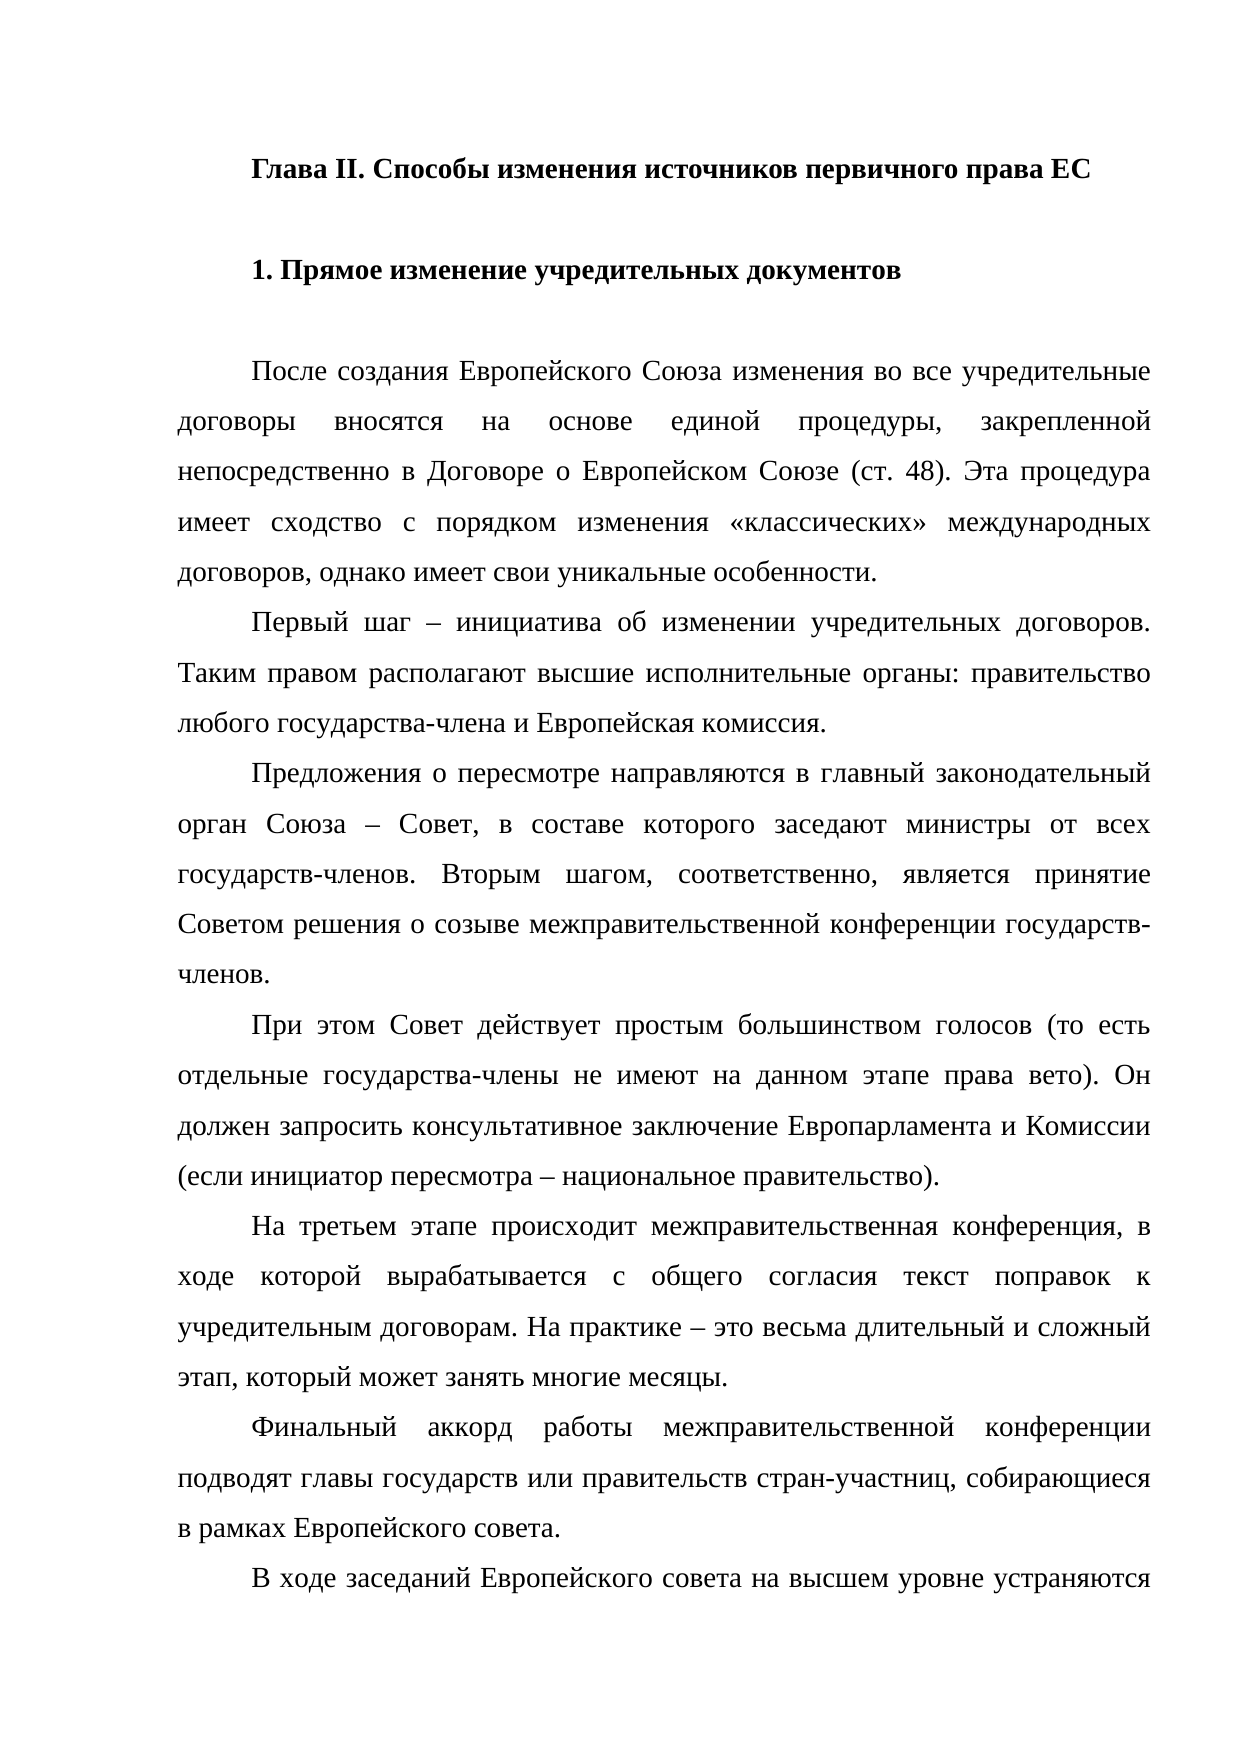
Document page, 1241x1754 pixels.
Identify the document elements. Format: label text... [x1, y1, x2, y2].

text На третьем этапе происходит межправительственная конференция, в ходе которой вырабатывается с общего согласия текст поправок к учредительным договорам. На практике – это весьма длительный и сложный этап, который может занять многие месяцы. [177, 1208, 1152, 1393]
text Первый шаг – инициатива об изменении учредительных договоров. Таким правом располагают высшие исполнительные органы: правительство любого государства-члена и Европейская комиссия. [177, 604, 1152, 739]
text Финальный аккорд работы межправительственной конференции подводят главы государств или правительств стран-участниц, собирающиеся в рамках Европейского совета. [177, 1409, 1152, 1544]
subtitle Глава II. Способы изменения источников первичного права ЕС [177, 152, 1152, 185]
text После создания Европейского Союза изменения во все учредительные договоры вносятся на основе единой процедуры, закрепленной непосредственно в Договоре о Европейском Союзе (ст. 48). Эта процедура имеет сходство с порядком изменения «классических» международных договоров, однако имеет свои уникальные особенности. [177, 353, 1152, 588]
subtitle 1. Прямое изменение учредительных документов [177, 252, 1152, 286]
text При этом Совет действует простым большинством голосов (то есть отдельные государства-члены не имеют на данном этапе права вето). Он должен запросить консультативное заключение Европарламента и Комиссии (если инициатор пересмотра – национальное правительство). [177, 1007, 1152, 1191]
text Предложения о пересмотре направляются в главный законодательный орган Союза – Совет, в составе которого заседают министры от всех государств-членов. Вторым шагом, соответственно, является принятие Советом решения о созыве межправительственной конференции государств-членов. [177, 755, 1152, 990]
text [177, 1560, 1152, 1594]
